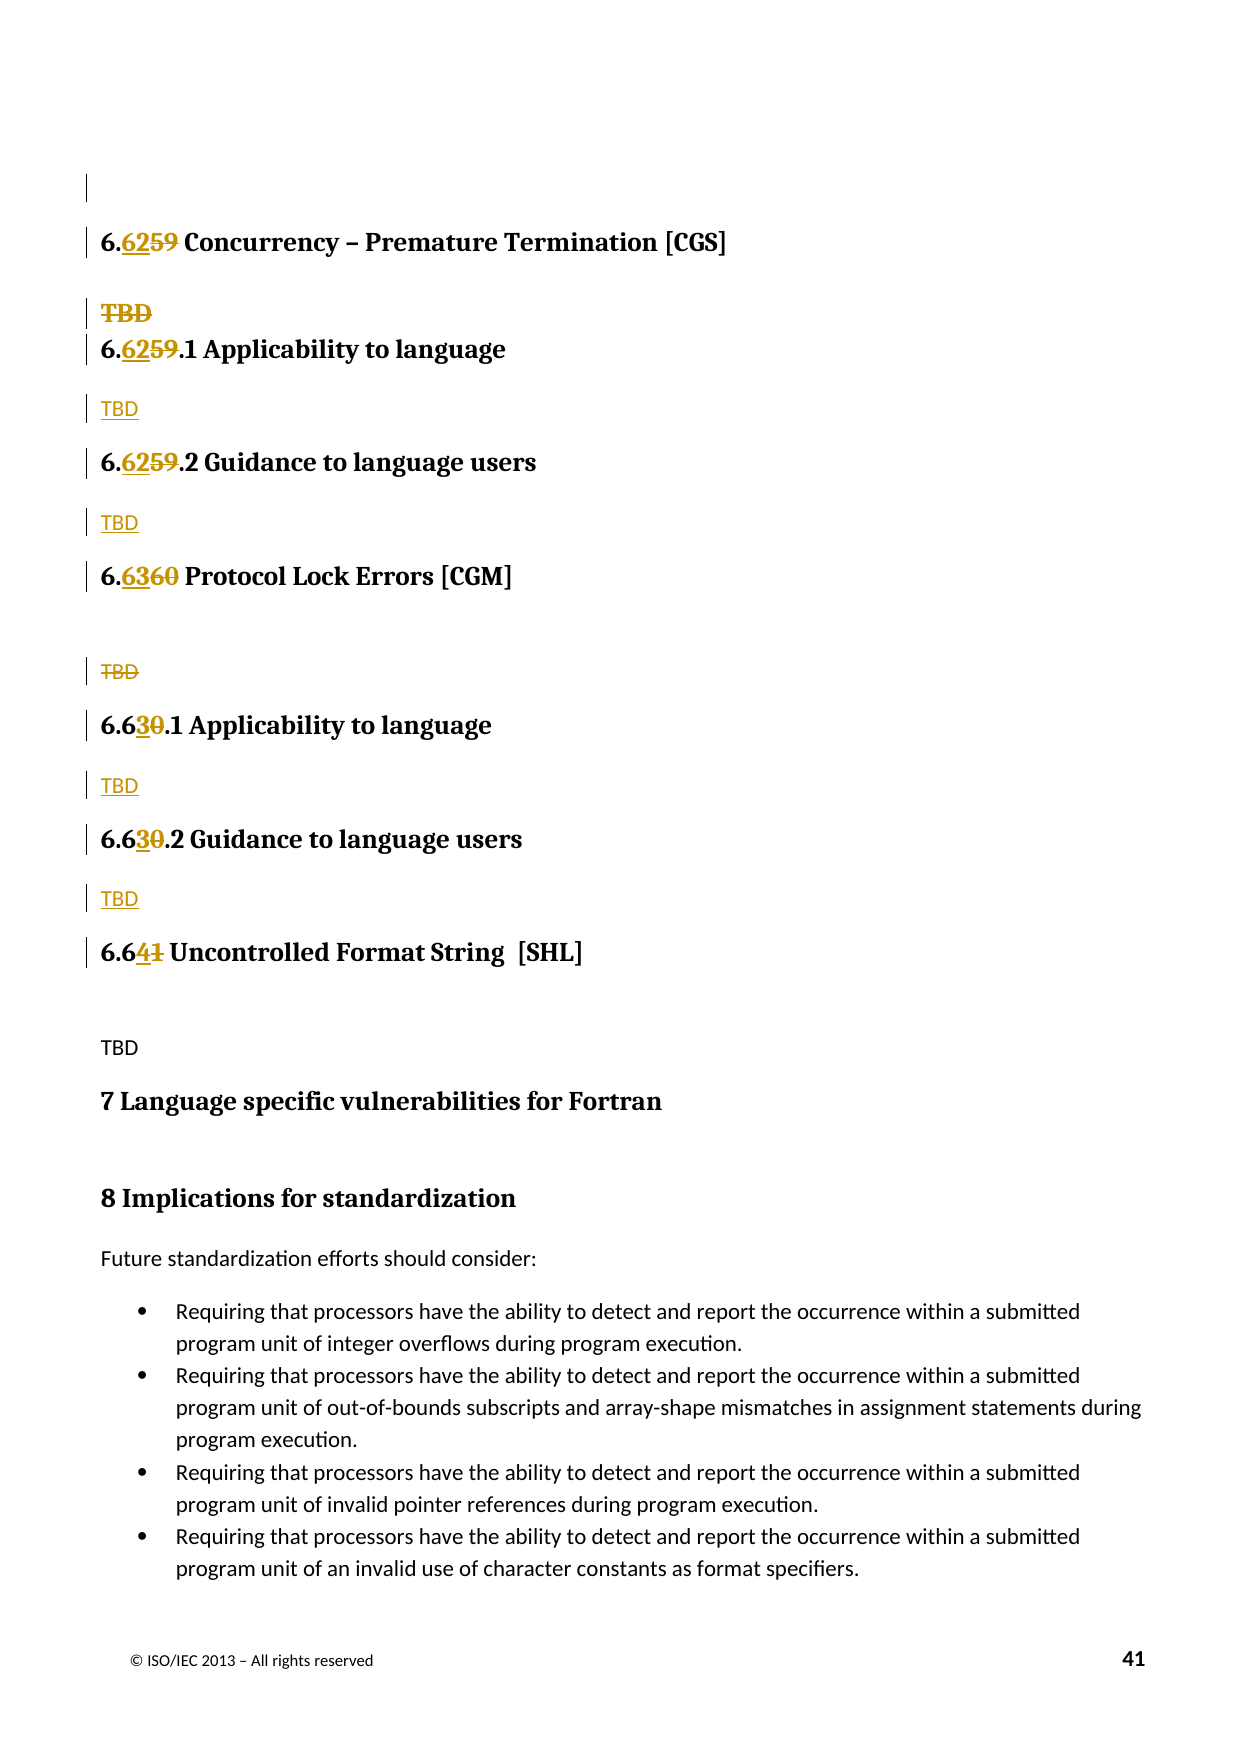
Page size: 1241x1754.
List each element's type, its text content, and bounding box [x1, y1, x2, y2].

subtitle 6..1 Applicability to language [101, 334, 1164, 365]
subtitle 6.6.2 Guidance to language users [101, 824, 1164, 855]
subtitle 6. Concurrency – Premature Termination [CGS] [101, 227, 1164, 258]
text Requiring that processors have the ability to detect and report the occurrence within a submitted program unit of out-of-bounds subscripts and array-shape mismatches in assignment statements during program execution. [138, 1361, 1164, 1454]
text Requiring that processors have the ability to detect and report the occurrence within a submitted program unit of invalid pointer references during program execution. [138, 1458, 1164, 1518]
subtitle 7 Language specific vulnerabilities for Fortran [101, 1086, 1164, 1118]
subtitle 6.6 Uncontrolled Format String [SHL] [101, 937, 1164, 968]
subtitle 6..2 Guidance to language users [101, 447, 1164, 479]
text TBD [101, 1033, 1164, 1061]
subtitle 6.6.1 Applicability to language [101, 710, 1164, 741]
subtitle 8 Implications for standardization [101, 1183, 1164, 1214]
text Requiring that processors have the ability to detect and report the occurrence within a submitted program unit of integer overflows during program execution. [138, 1297, 1164, 1357]
text Requiring that processors have the ability to detect and report the occurrence within a submitted program unit of an invalid use of character constants as format specifiers. [138, 1522, 1164, 1582]
subtitle 6. Protocol Lock Errors [CGM] [101, 561, 1164, 592]
text Future standardization efforts should consider: [101, 1244, 1164, 1272]
